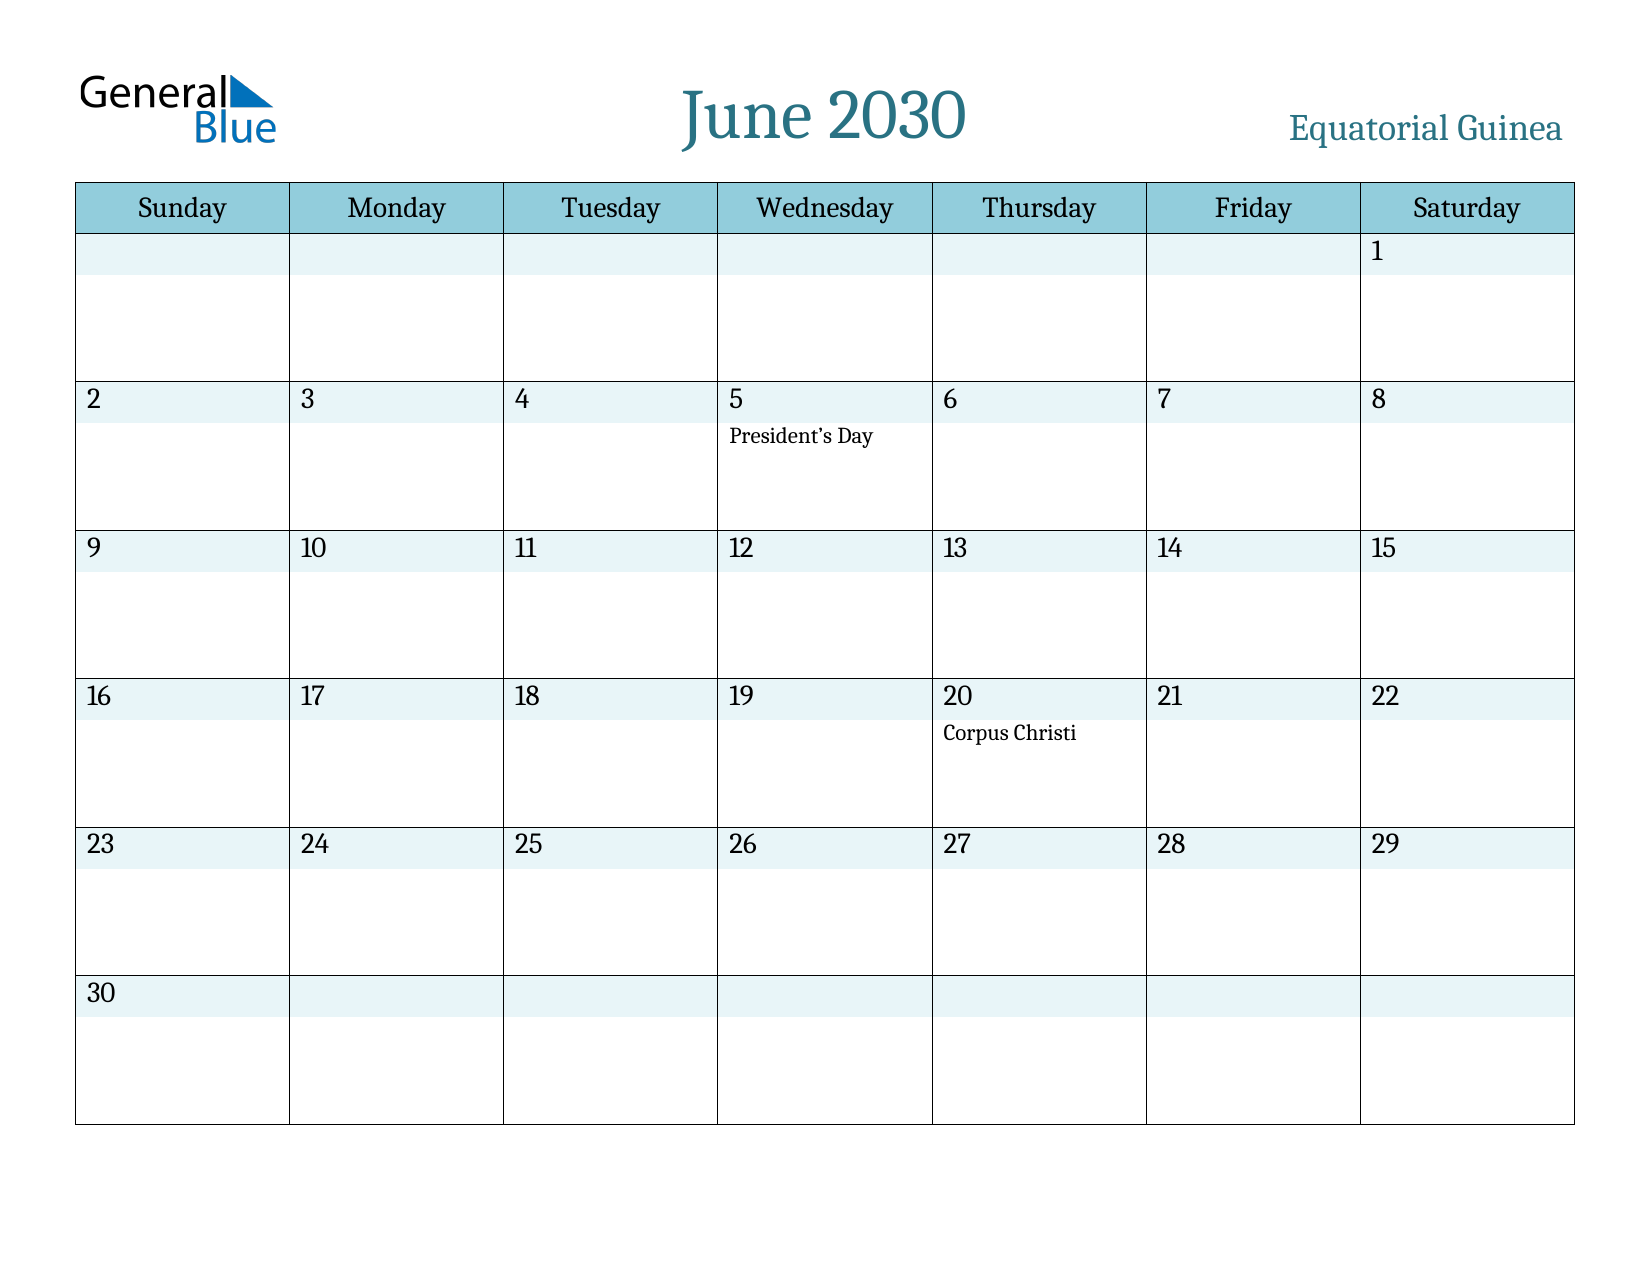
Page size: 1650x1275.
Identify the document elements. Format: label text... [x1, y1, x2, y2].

table_cell 6 [933, 382, 1146, 423]
table_cell 3 [290, 382, 503, 423]
table_cell [504, 869, 717, 975]
table_cell 29 [1361, 828, 1574, 869]
table_cell [504, 1017, 717, 1123]
table_cell [290, 275, 503, 381]
table_cell 5 [718, 382, 932, 423]
picture [80, 75, 276, 143]
table_cell [290, 572, 503, 678]
table_cell [1361, 1017, 1574, 1123]
table_cell 15 [1361, 531, 1574, 572]
table_cell Monday [290, 183, 503, 233]
table_cell [1147, 720, 1360, 827]
table_cell 8 [1361, 382, 1574, 423]
table_cell Friday [1147, 183, 1360, 233]
table_cell 13 [933, 531, 1146, 572]
table_cell 21 [1147, 679, 1360, 720]
table_cell [933, 275, 1146, 381]
table_cell [504, 976, 717, 1017]
table_cell Wednesday [718, 183, 932, 233]
table_cell Thursday [933, 183, 1146, 233]
table_cell 23 [76, 828, 289, 869]
table_cell [504, 234, 717, 275]
table_cell [933, 976, 1146, 1017]
table_cell 14 [1147, 531, 1360, 572]
table_cell 24 [290, 828, 503, 869]
table_cell [504, 720, 717, 827]
table_cell [1361, 976, 1574, 1017]
table_cell [933, 1017, 1146, 1123]
table_cell 25 [504, 828, 717, 869]
table_cell [290, 976, 503, 1017]
table_cell [504, 423, 717, 530]
table_cell 10 [290, 531, 503, 572]
table_cell [718, 275, 932, 381]
table_cell [1147, 869, 1360, 975]
table_header June 2030 [504, 75, 1146, 182]
table_cell 30 [76, 976, 289, 1017]
table_cell [290, 1017, 503, 1123]
table_cell [1147, 572, 1360, 678]
table_cell [718, 572, 932, 678]
table_cell [718, 869, 932, 975]
table_cell 22 [1361, 679, 1574, 720]
table_cell 20 [933, 679, 1146, 720]
table_cell [504, 572, 717, 678]
table_cell 4 [504, 382, 717, 423]
table_cell [76, 423, 289, 530]
table_cell [718, 234, 932, 275]
table_cell [933, 234, 1146, 275]
table_cell [1361, 869, 1574, 975]
table_cell [718, 1017, 932, 1123]
table_cell 16 [76, 679, 289, 720]
table_cell [76, 1017, 289, 1123]
table_cell [76, 234, 289, 275]
table_cell [1147, 976, 1360, 1017]
table_cell Saturday [1361, 183, 1574, 233]
table_cell [933, 869, 1146, 975]
table_cell Tuesday [504, 183, 717, 233]
table_cell Sunday [76, 183, 289, 233]
table_cell 26 [718, 828, 932, 869]
table_cell [1147, 423, 1360, 530]
table_cell 7 [1147, 382, 1360, 423]
table_header Equatorial Guinea [1146, 75, 1574, 182]
table_cell [1147, 234, 1360, 275]
table_cell 2 [76, 382, 289, 423]
table_cell [76, 572, 289, 678]
table_header [76, 75, 503, 182]
table_cell [933, 572, 1146, 678]
table_cell Corpus Christi [933, 720, 1146, 827]
table_cell 17 [290, 679, 503, 720]
table_cell 12 [718, 531, 932, 572]
table_cell 19 [718, 679, 932, 720]
table_cell [76, 869, 289, 975]
table_cell 1 [1361, 234, 1574, 275]
table_cell 18 [504, 679, 717, 720]
table_cell [290, 720, 503, 827]
table_cell [933, 423, 1146, 530]
table_cell [290, 423, 503, 530]
table_cell 11 [504, 531, 717, 572]
table_cell [1147, 1017, 1360, 1123]
table_cell [1361, 720, 1574, 827]
table_cell 28 [1147, 828, 1360, 869]
table_cell [1147, 275, 1360, 381]
table_cell President’s Day [718, 423, 932, 530]
table_cell [290, 869, 503, 975]
table_cell [76, 720, 289, 827]
table_cell [1361, 423, 1574, 530]
table_cell [504, 275, 717, 381]
table_cell 27 [933, 828, 1146, 869]
table_cell [718, 976, 932, 1017]
table_cell [76, 275, 289, 381]
table_cell [718, 720, 932, 827]
table_cell 9 [76, 531, 289, 572]
table_cell [1361, 572, 1574, 678]
table_cell [1361, 275, 1574, 381]
table_cell [290, 234, 503, 275]
